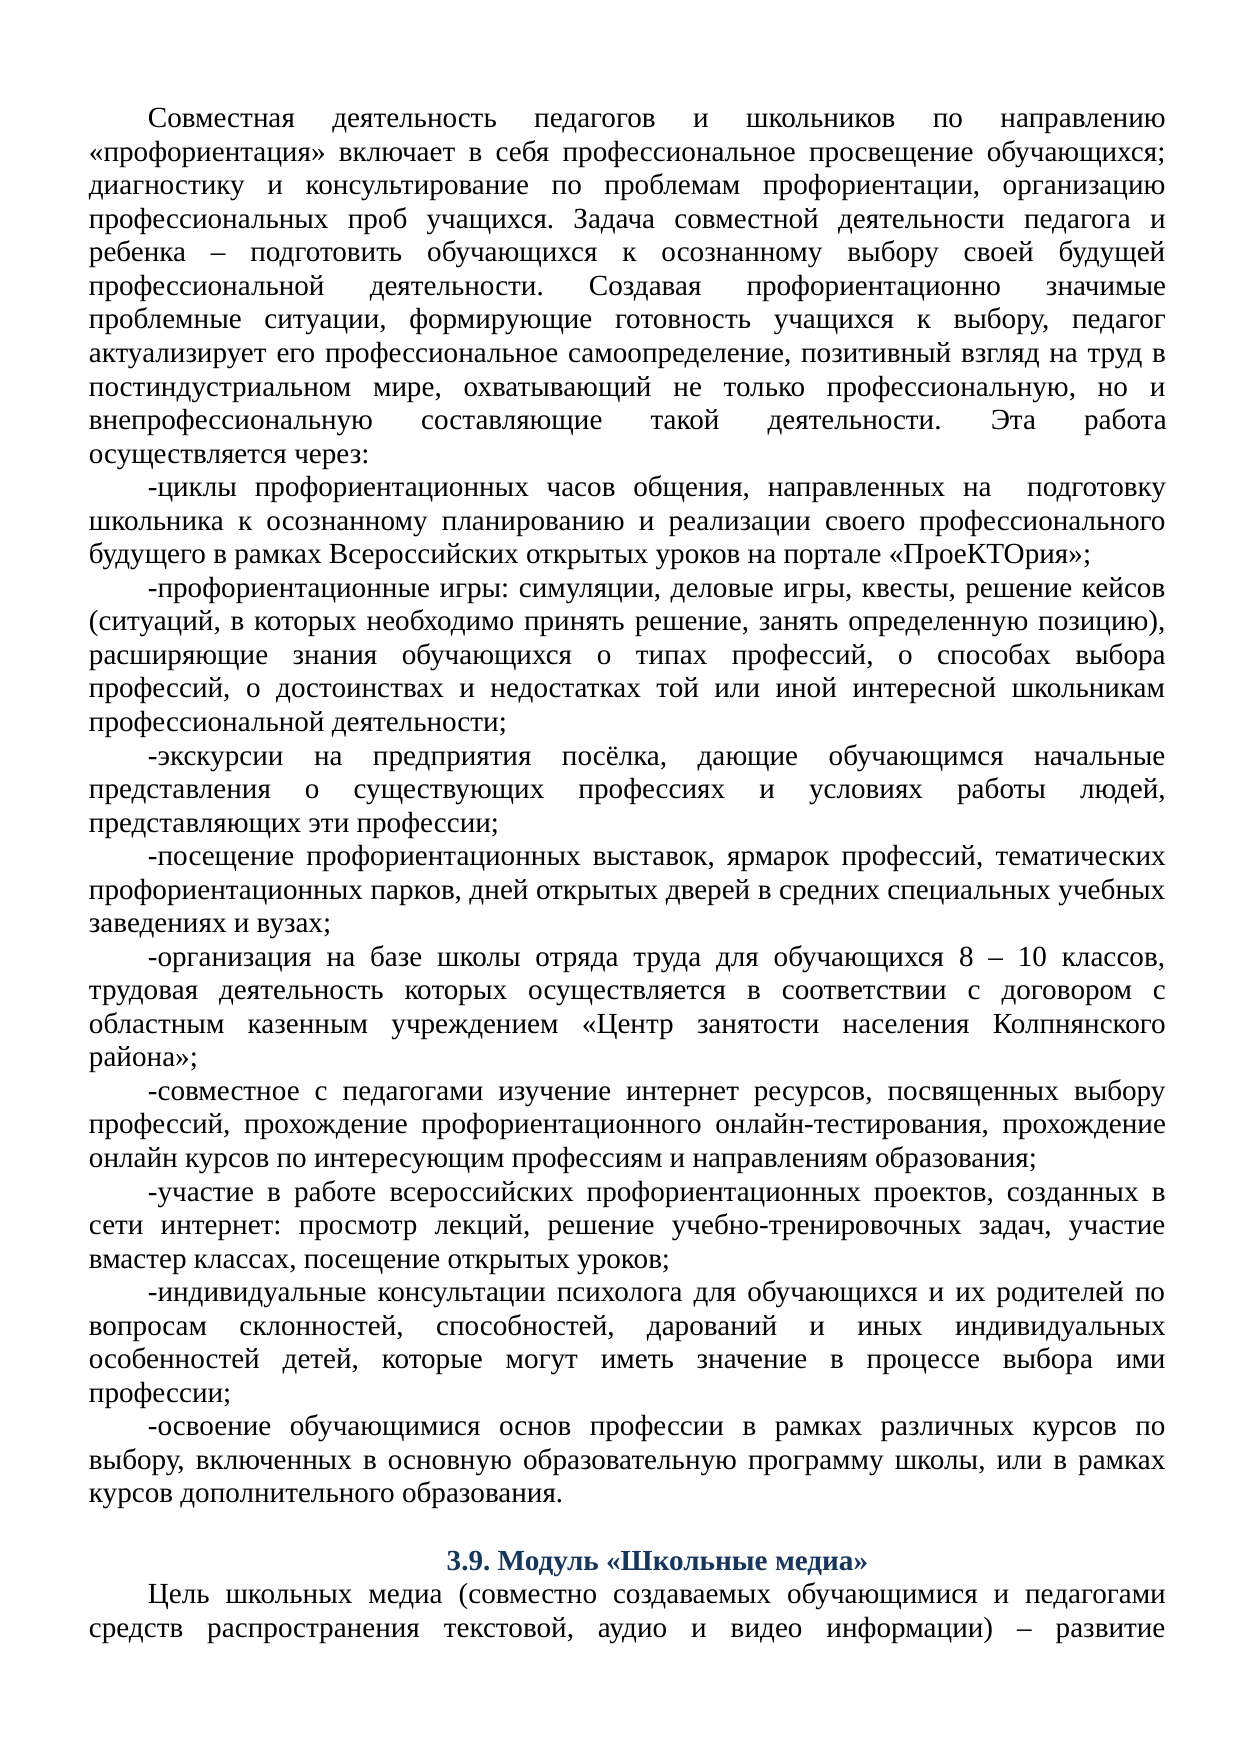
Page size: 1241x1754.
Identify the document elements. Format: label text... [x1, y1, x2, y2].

text -профориентационные игры: симуляции, деловые игры, квесты, решение кейсов (ситуаций, в которых необходимо принять решение, занять определенную позицию), расширяющие знания обучающихся о типах профессий, о способах выбора профессий, о достоинствах и недостатках той или иной интересной школьникам профессиональной деятельности; [89, 570, 1167, 738]
text -организация на базе школы отряда труда для обучающихся 8 – 10 классов, трудовая деятельность которых осуществляется в соответствии с договором с областным казенным учреждением «Центр занятости населения Колпнянского района»; [89, 939, 1167, 1073]
text -экскурсии на предприятия посёлка, дающие обучающимся начальные представления о существующих профессиях и условиях работы людей, представляющих эти профессии; [89, 738, 1167, 838]
text -циклы профориентационных часов общения, направленных на подготовку школьника к осознанному планированию и реализации своего профессионального будущего в рамках Всероссийских открытых уроков на портале «ПроеКТОрия»; [89, 469, 1167, 570]
text -индивидуальные консультации психолога для обучающихся и их родителей по вопросам склонностей, способностей, дарований и иных индивидуальных особенностей детей, которые могут иметь значение в процессе выбора ими профессии; [89, 1274, 1167, 1408]
text -участие в работе всероссийских профориентационных проектов, созданных в сети интернет: просмотр лекций, решение учебно-тренировочных задач, участие вмастер классах, посещение открытых уроков; [89, 1174, 1167, 1274]
text 3.9. Модуль «Школьные медиа» [89, 1543, 1167, 1576]
text -освоение обучающимися основ профессии в рамках различных курсов по выбору, включенных в основную образовательную программу школы, или в рамках курсов дополнительного образования. [89, 1408, 1167, 1509]
text -совместное с педагогами изучение интернет ресурсов, посвященных выбору профессий, прохождение профориентационного онлайн-тестирования, прохождение онлайн курсов по интересующим профессиям и направлениям образования; [89, 1073, 1167, 1174]
text Совместная деятельность педагогов и школьников по направлению «профориентация» включает в себя профессиональное просвещение обучающихся; диагностику и консультирование по проблемам профориентации, организацию профессиональных проб учащихся. Задача совместной деятельности педагога и ребенка – подготовить обучающихся к осознанному выбору своей будущей профессиональной деятельности. Создавая профориентационно значимые проблемные ситуации, формирующие готовность учащихся к выбору, педагог актуализирует его профессиональное самоопределение, позитивный взгляд на труд в постиндустриальном мире, охватывающий не только профессиональную, но и внепрофессиональную составляющие такой деятельности. Эта работа осуществляется через: [89, 100, 1167, 469]
text -посещение профориентационных выставок, ярмарок профессий, тематических профориентационных парков, дней открытых дверей в средних специальных учебных заведениях и вузах; [89, 838, 1167, 939]
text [89, 1576, 1167, 1643]
